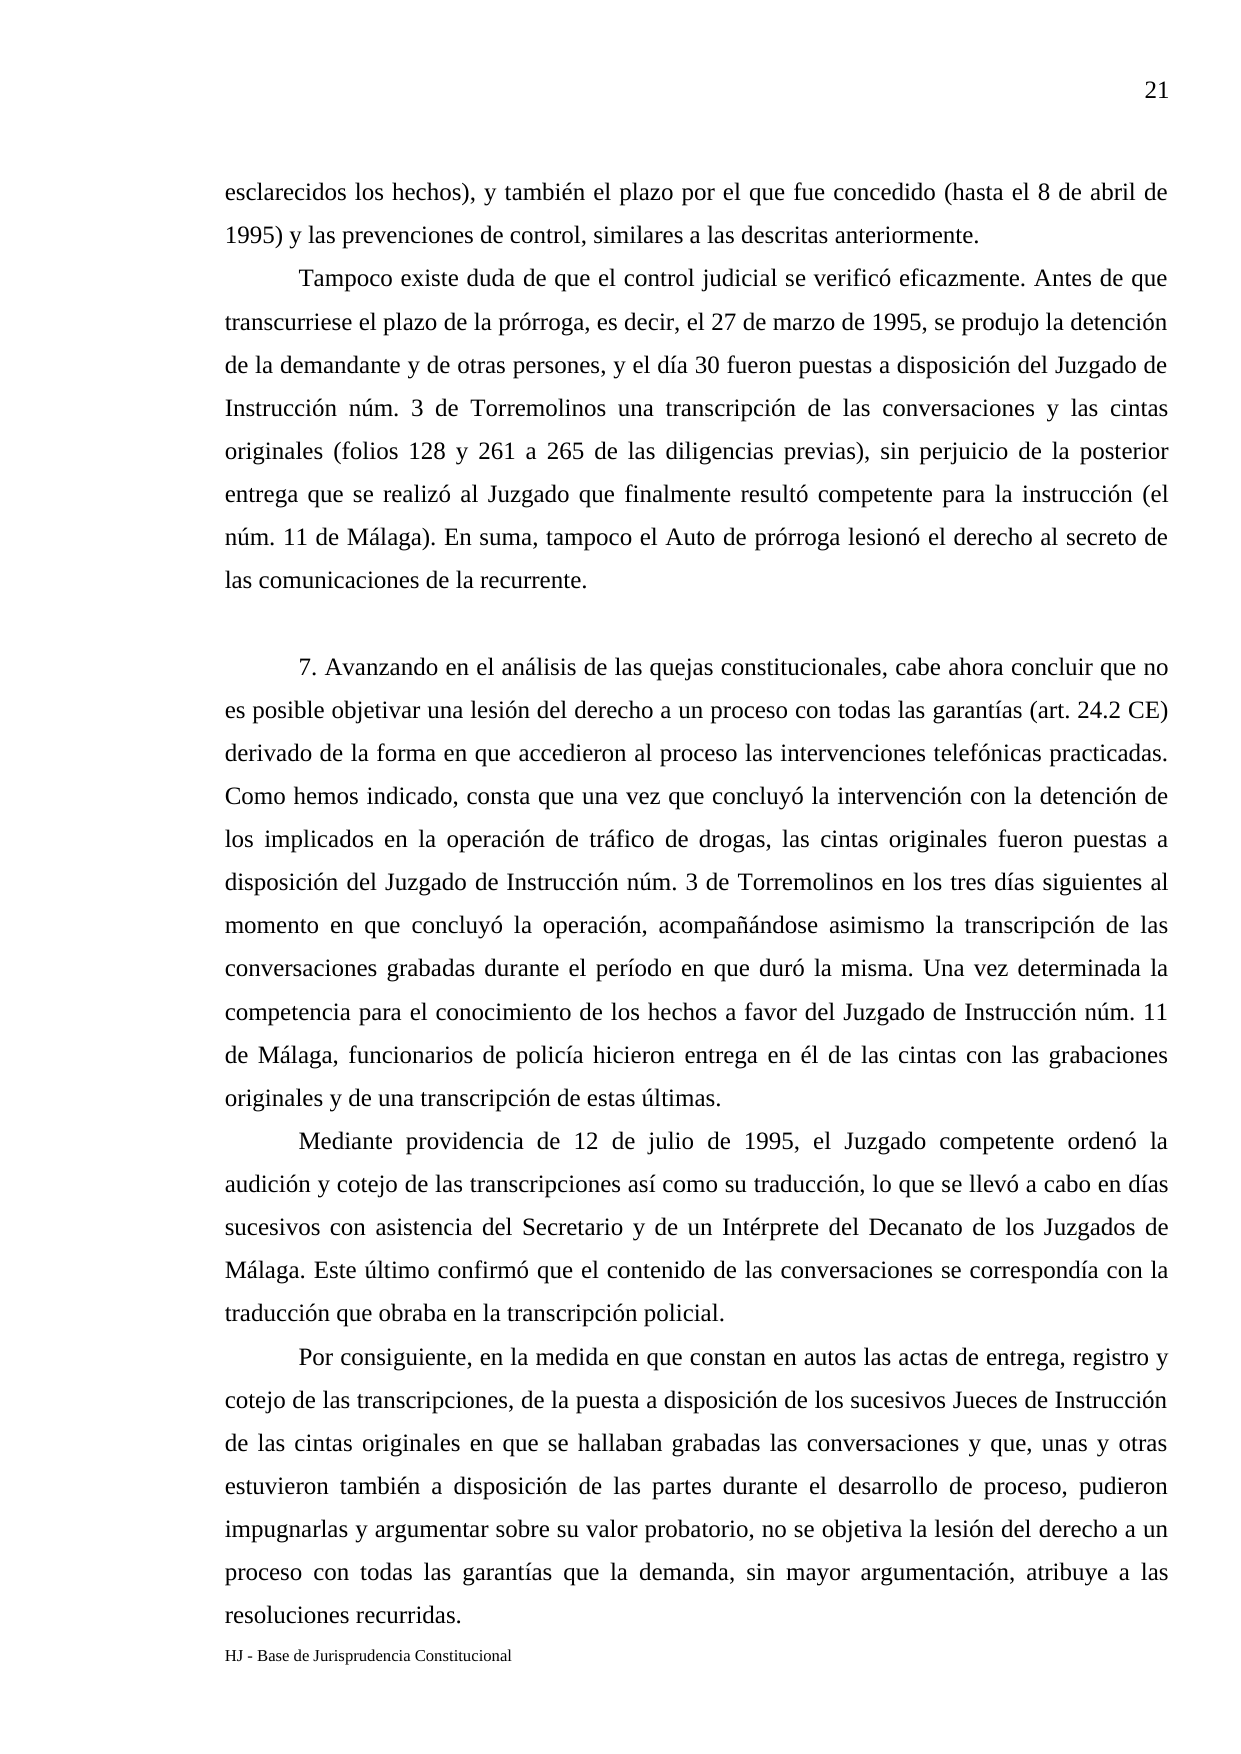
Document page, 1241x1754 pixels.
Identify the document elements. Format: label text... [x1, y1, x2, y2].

text Mediante providencia de 12 de julio de 1995, el Juzgado competente ordenó la audición y cotejo de las transcripciones así como su traducción, lo que se llevó a cabo en días sucesivos con asistencia del Secretario y de un Intérprete del Decanato de los Juzgados de Málaga. Este último confirmó que el contenido de las conversaciones se correspondía con la traducción que obraba en la transcripción policial. [224, 1126, 1169, 1327]
text 7. Avanzando en el análisis de las quejas constitucionales, cabe ahora concluir que no es posible objetivar una lesión del derecho a un proceso con todas las garantías (art. 24.2 CE) derivado de la forma en que accedieron al proceso las intervenciones telefónicas practicadas. Como hemos indicado, consta que una vez que concluyó la intervención con la detención de los implicados en la operación de tráfico de drogas, las cintas originales fueron puestas a disposición del Juzgado de Instrucción núm. 3 de Torremolinos en los tres días siguientes al momento en que concluyó la operación, acompañándose asimismo la transcripción de las conversaciones grabadas durante el período en que duró la misma. Una vez determinada la competencia para el conocimiento de los hechos a favor del Juzgado de Instrucción núm. 11 de Málaga, funcionarios de policía hicieron entrega en él de las cintas con las grabaciones originales y de una transcripción de estas últimas. [224, 652, 1169, 1112]
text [224, 177, 1169, 249]
text Tampoco existe duda de que el control judicial se verificó eficazmente. Antes de que transcurriese el plazo de la prórroga, es decir, el 27 de marzo de 1995, se produjo la detención de la demandante y de otras persones, y el día 30 fueron puestas a disposición del Juzgado de Instrucción núm. 3 de Torremolinos una transcripción de las conversaciones y las cintas originales (folios 128 y 261 a 265 de las diligencias previas), sin perjuicio de la posterior entrega que se realizó al Juzgado que finalmente resultó competente para la instrucción (el núm. 11 de Málaga). En suma, tampoco el Auto de prórroga lesionó el derecho al secreto de las comunicaciones de la recurrente. [224, 263, 1169, 594]
text Por consiguiente, en la medida en que constan en autos las actas de entrega, registro y cotejo de las transcripciones, de la puesta a disposición de los sucesivos Jueces de Instrucción de las cintas originales en que se hallaban grabadas las conversaciones y que, unas y otras estuvieron también a disposición de las partes durante el desarrollo de proceso, pudieron impugnarlas y argumentar sobre su valor probatorio, no se objetiva la lesión del derecho a un proceso con todas las garantías que la demanda, sin mayor argumentación, atribuye a las resoluciones recurridas. [224, 1342, 1169, 1629]
